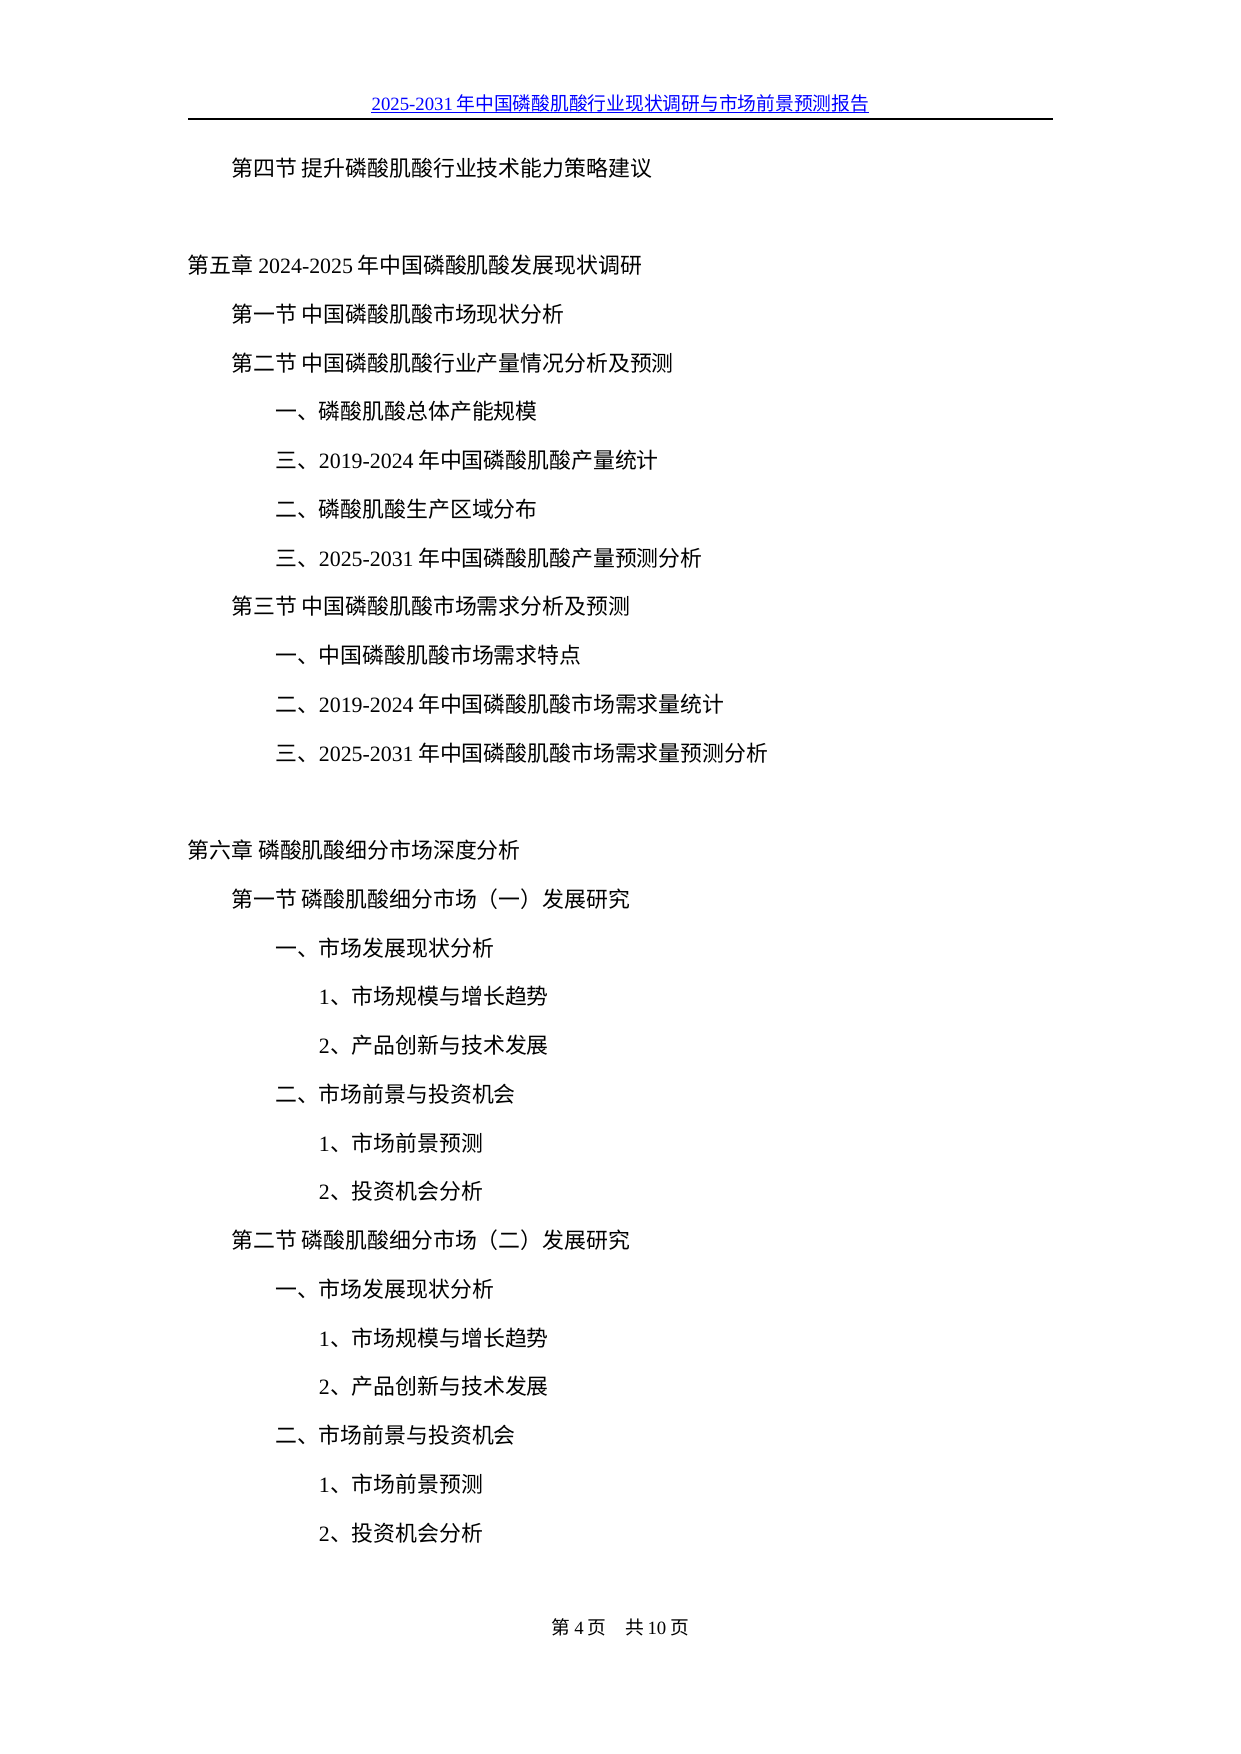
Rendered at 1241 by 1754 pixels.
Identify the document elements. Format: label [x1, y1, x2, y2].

text [187, 150, 1053, 1548]
